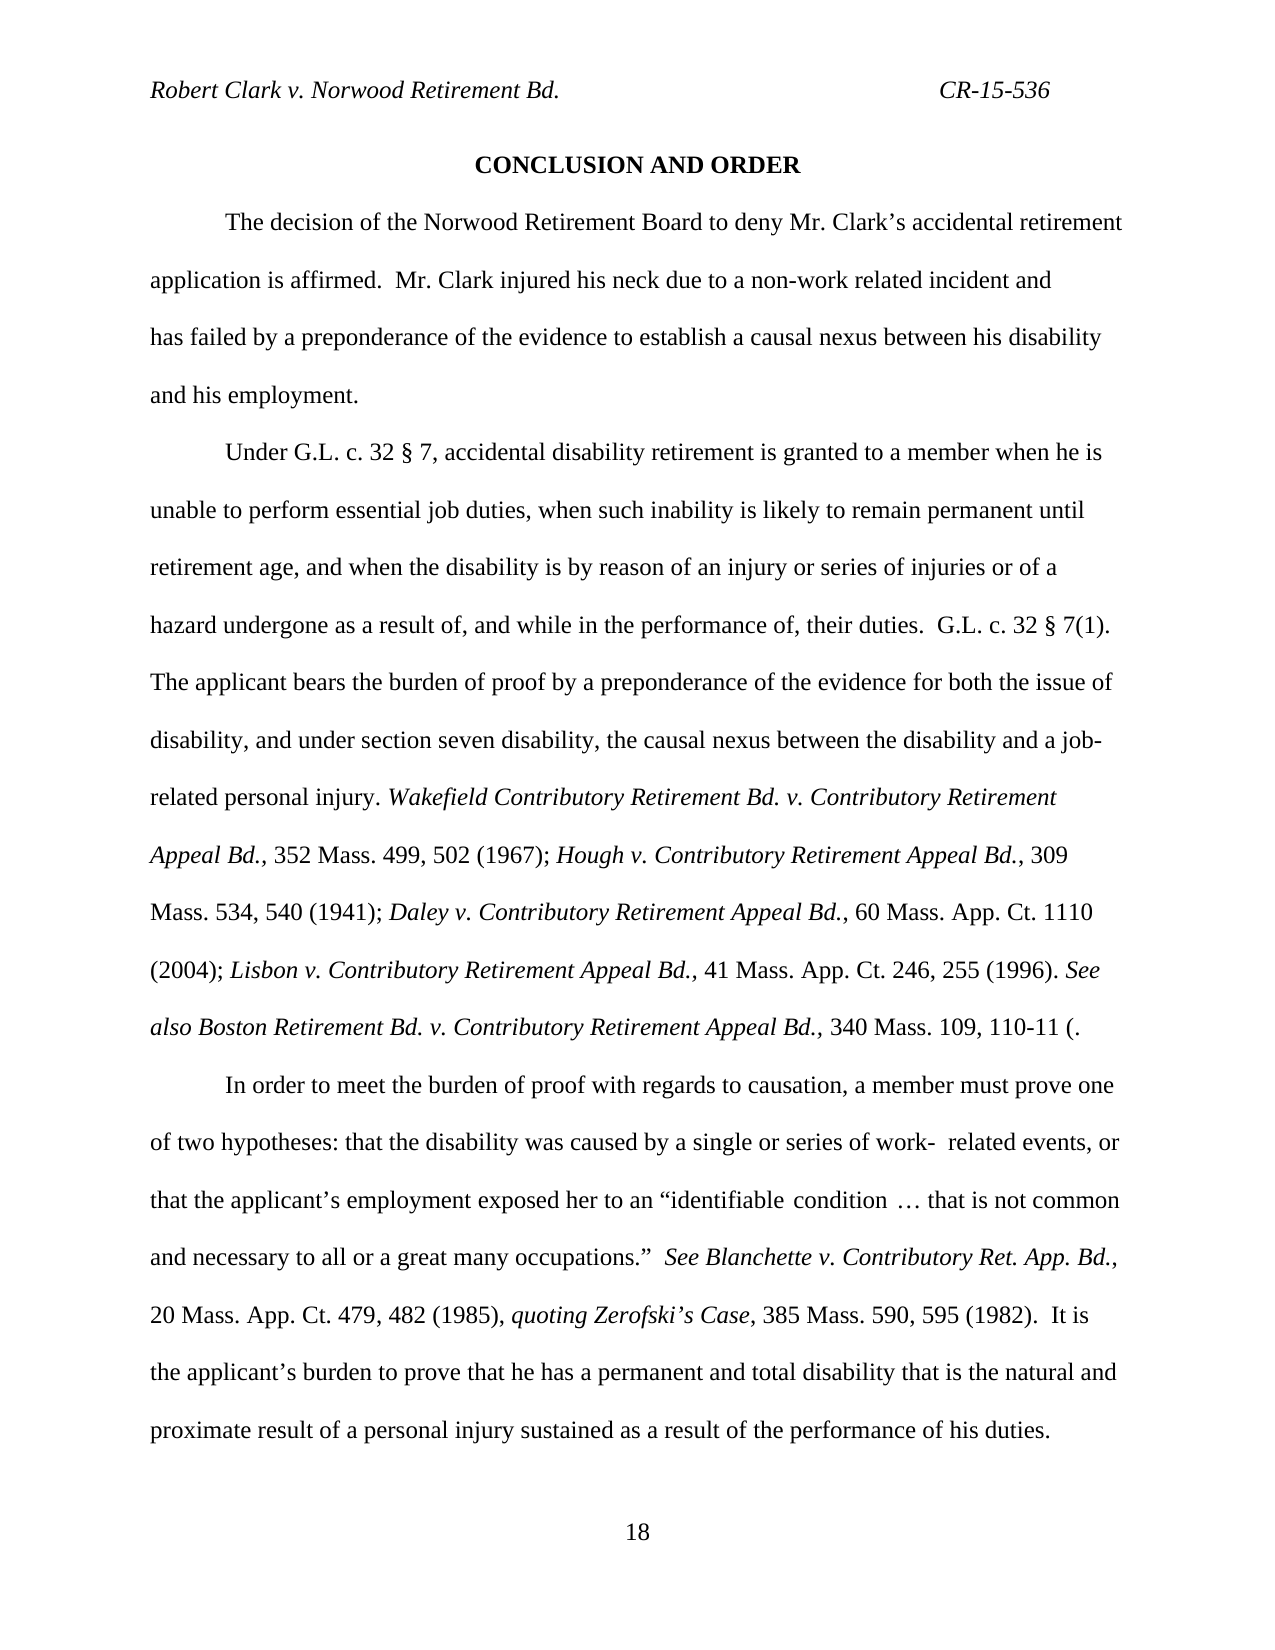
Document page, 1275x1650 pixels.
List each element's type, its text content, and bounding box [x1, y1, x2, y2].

text CONCLUSION AND ORDER [150, 150, 1125, 179]
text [150, 1070, 1125, 1444]
text The decision of the Norwood Retirement Board to deny Mr. Clark’s accidental retirement application is affirmed. Mr. Clark injured his neck due to a non-work related incident and has failed by a preponderance of the evidence to establish a causal nexus between his disability and his employment. [150, 207, 1125, 409]
text Under G.L. c. 32 § 7, accidental disability retirement is granted to a member when he is unable to perform essential job duties, when such inability is likely to remain permanent until retirement age, and when the disability is by reason of an injury or series of injuries or of a hazard undergone as a result of, and while in the performance of, their duties. G.L. c. 32 § 7(1). The applicant bears the burden of proof by a preponderance of the evidence for both the issue of disability, and under section seven disability, the causal nexus between the disability and a job-related personal injury. Wakefield Contributory Retirement Bd. v. Contributory Retirement Appeal Bd., 352 Mass. 499, 502 (1967); Hough v. Contributory Retirement Appeal Bd., 309 Mass. 534, 540 (1941); Daley v. Contributory Retirement Appeal Bd., 60 Mass. App. Ct. 1110 (2004); Lisbon v. Contributory Retirement Appeal Bd., 41 Mass. App. Ct. 246, 255 (1996). See also Boston Retirement Bd. v. Contributory Retirement Appeal Bd., 340 Mass. 109, 110-11 (. [150, 437, 1125, 1041]
